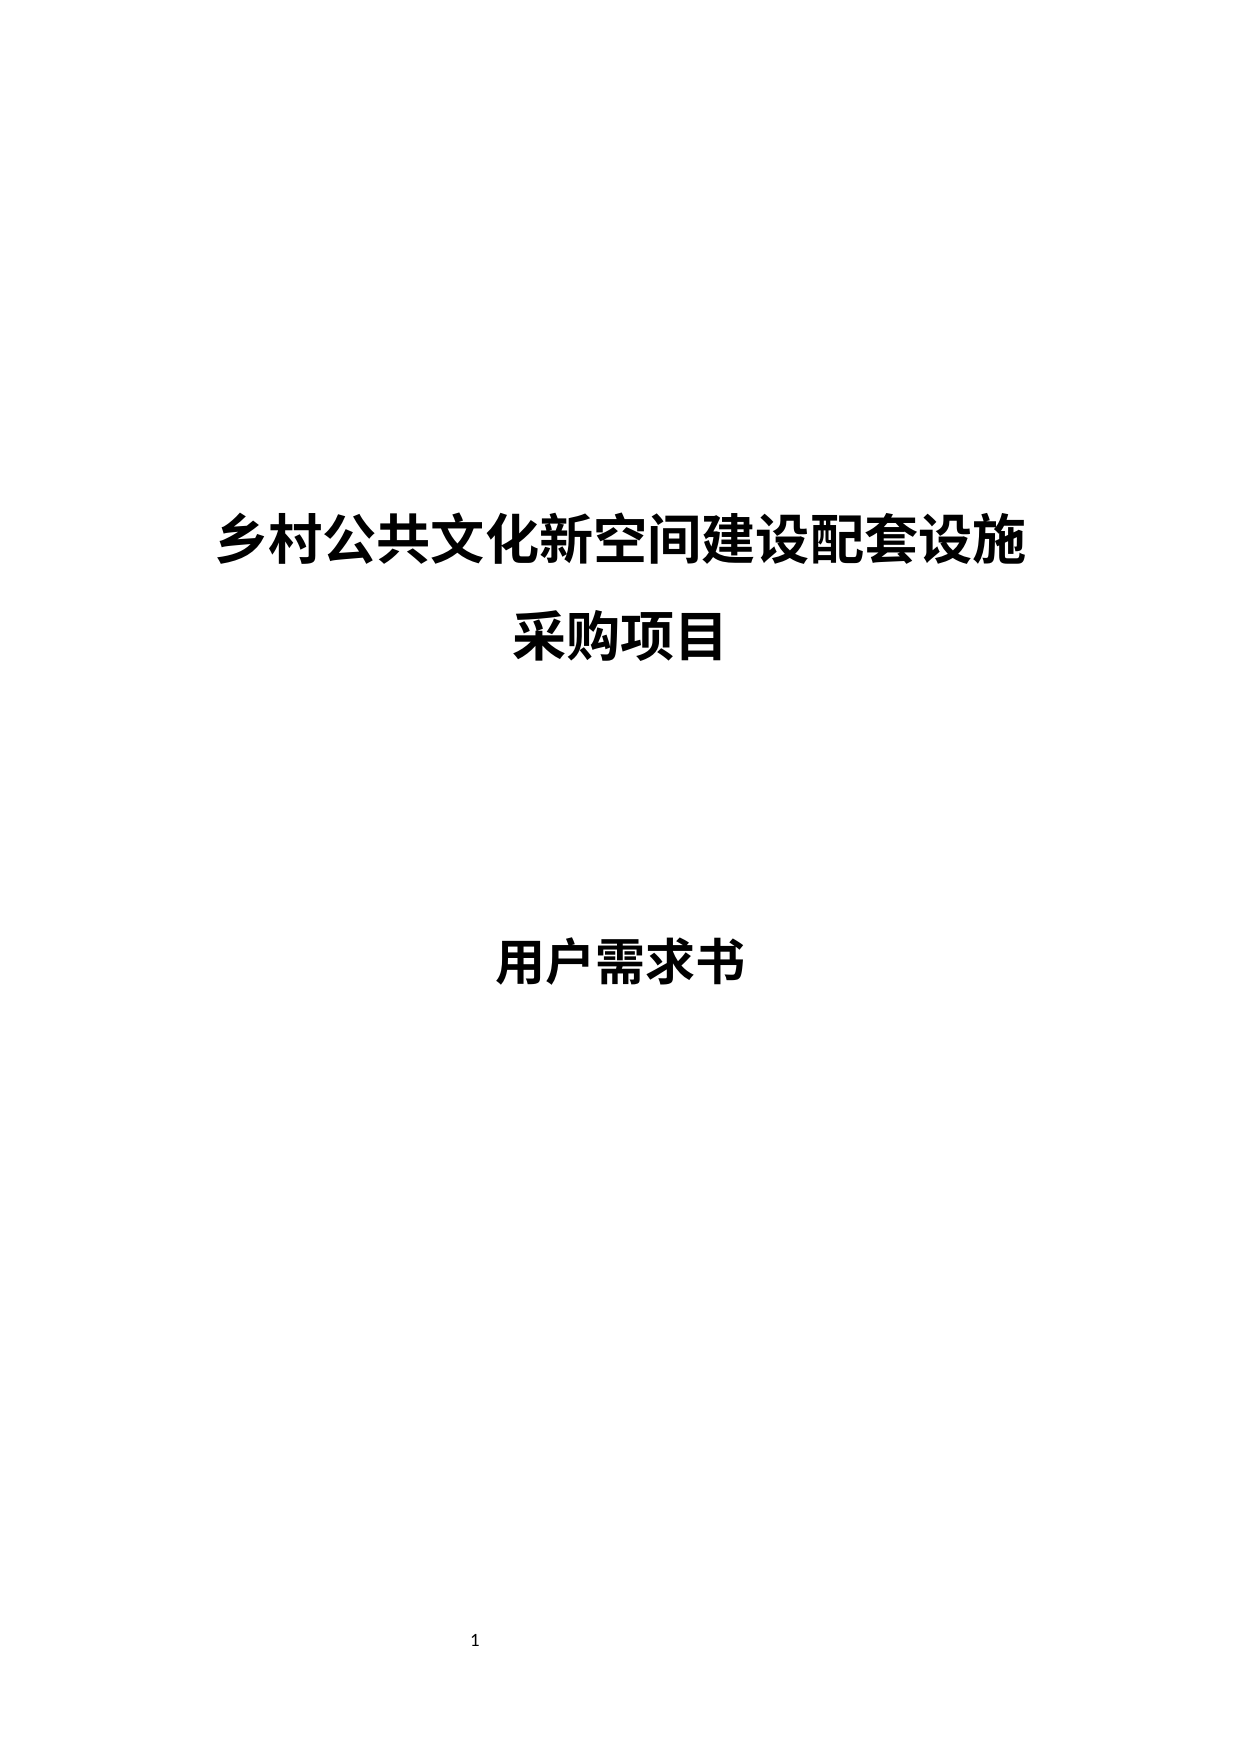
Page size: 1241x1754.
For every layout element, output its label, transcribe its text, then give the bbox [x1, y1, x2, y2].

text 乡村公共文化新空间建设配套设施 [187, 487, 1053, 584]
text 用户需求书 [187, 909, 1053, 1007]
text 采购项目 [187, 584, 1053, 682]
